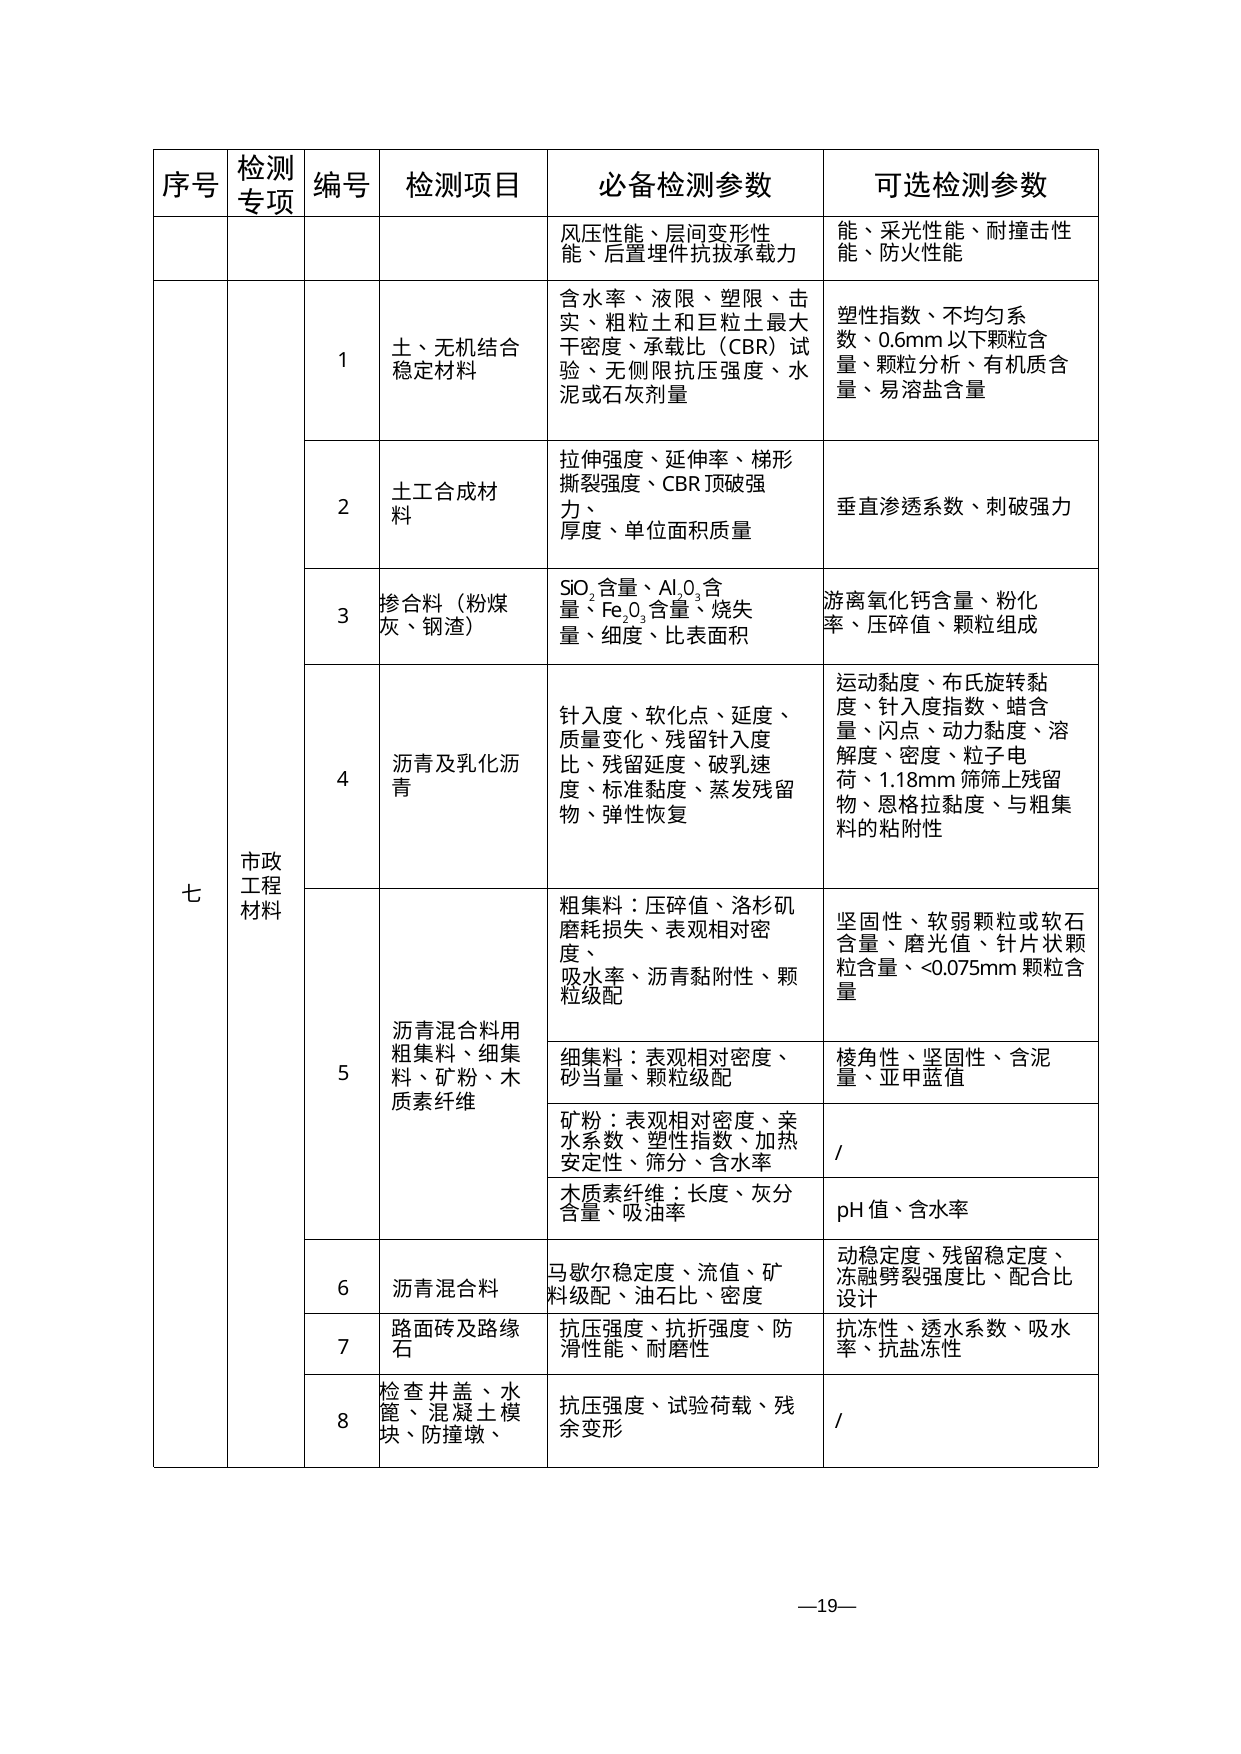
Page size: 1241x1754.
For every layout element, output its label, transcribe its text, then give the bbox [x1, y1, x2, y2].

table_header 序号 [154, 150, 227, 216]
table_cell 检查井盖、水篦、混凝土模块、防撞墩、 [380, 1375, 547, 1467]
table_header 检测项目 [380, 150, 547, 216]
table_cell 沥青及乳化沥青 [380, 665, 547, 888]
table_cell [154, 217, 227, 280]
table_cell 8 [305, 1375, 379, 1467]
table_cell 木质素纤维：长度、灰分含量、吸油率 [548, 1178, 823, 1239]
table_cell 5 [305, 889, 379, 1239]
table_cell 4 [305, 665, 379, 888]
table_cell 7 [305, 1314, 379, 1374]
table_cell / [824, 1104, 1098, 1177]
table_cell 矿粉：表观相对密度、亲水系数、塑性指数、加热安定性、筛分、含水率 [548, 1104, 823, 1177]
table_cell 动稳定度、残留稳定度、冻融劈裂强度比、配合比设计 [824, 1240, 1098, 1312]
table_header 检测专项 [228, 150, 304, 216]
table_header 必备检测参数 [548, 150, 823, 216]
table_cell 抗压强度、试验荷载、残余变形 [548, 1375, 823, 1467]
table_cell 能、采光性能、耐撞击性能、防火性能 [824, 217, 1098, 280]
table_cell [228, 217, 304, 280]
table_cell 坚固性、软弱颗粒或软石含量、磨光值、针片状颗粒含量、<0.075mm颗粒含量 [824, 889, 1098, 1041]
table_cell [305, 217, 379, 280]
table_cell 七 [154, 281, 227, 1467]
table_cell 粗集料：压碎值、洛杉矶磨耗损失、表观相对密度、 吸水率、沥青黏附性、颗粒级配 [548, 889, 823, 1041]
table_cell 3 [305, 569, 379, 664]
table_cell 含水率、液限、塑限、击实、粗粒土和巨粒土最大干密度、承载比（CBR）试验、无侧限抗压强度、水泥或石灰剂量 [548, 281, 823, 440]
table_cell 塑性指数、不均匀系数、0.6mm以下颗粒含量、颗粒分析、有机质含量、易溶盐含量 [824, 281, 1098, 440]
table_cell 马歇尔稳定度、流值、矿料级配、油石比、密度 [548, 1240, 823, 1312]
table_cell 路面砖及路缘石 [380, 1314, 547, 1374]
table_cell 风压性能、层间变形性能、后置埋件抗拔承载力 [548, 217, 823, 280]
table_cell pH值、含水率 [824, 1178, 1098, 1239]
table_cell SiO2含量、Al2O3含量、Fe2O3含量、烧失量、细度、比表面积 [548, 569, 823, 664]
table_cell 沥青混合料用粗集料、细集料、矿粉、木质素纤维 [380, 889, 547, 1239]
table_cell 抗冻性、透水系数、吸水率、抗盐冻性 [824, 1314, 1098, 1374]
table_cell 沥青混合料 [380, 1240, 547, 1312]
table_cell 针入度、软化点、延度、质量变化、残留针入度比、残留延度、破乳速度、标准黏度、蒸发残留物、弹性恢复 [548, 665, 823, 888]
table_cell 市政 工程 材料 [228, 281, 304, 1467]
table_cell 掺合料（粉煤灰、钢渣） [380, 569, 547, 664]
table_cell [380, 217, 547, 280]
table_cell 1 [305, 281, 379, 440]
table_cell 土工合成材 料 [380, 441, 547, 568]
table_cell 棱角性、坚固性、含泥量、亚甲蓝值 [824, 1042, 1098, 1103]
table_cell / [824, 1375, 1098, 1467]
table_cell 抗压强度、抗折强度、防滑性能、耐磨性 [548, 1314, 823, 1374]
table_cell 垂直渗透系数、刺破强力 [824, 441, 1098, 568]
table_cell 土、无机结合稳定材料 [380, 281, 547, 440]
table_header 编号 [305, 150, 379, 216]
table_header 可选检测参数 [824, 150, 1098, 216]
table_cell 2 [305, 441, 379, 568]
table_cell 游离氧化钙含量、粉化率、压碎值、颗粒组成 [824, 569, 1098, 664]
table_cell 运动黏度、布氏旋转黏度、针入度指数、蜡含量、闪点、动力黏度、溶解度、密度、粒子电荷、1.18mm筛筛上残留物、恩格拉黏度、与粗集料的粘附性 [824, 665, 1098, 888]
table_cell 6 [305, 1240, 379, 1312]
table_cell 拉伸强度、延伸率、梯形撕裂强度、CBR顶破强 力、 厚度、单位面积质量 [548, 441, 823, 568]
table_cell 细集料：表观相对密度、砂当量、颗粒级配 [548, 1042, 823, 1103]
